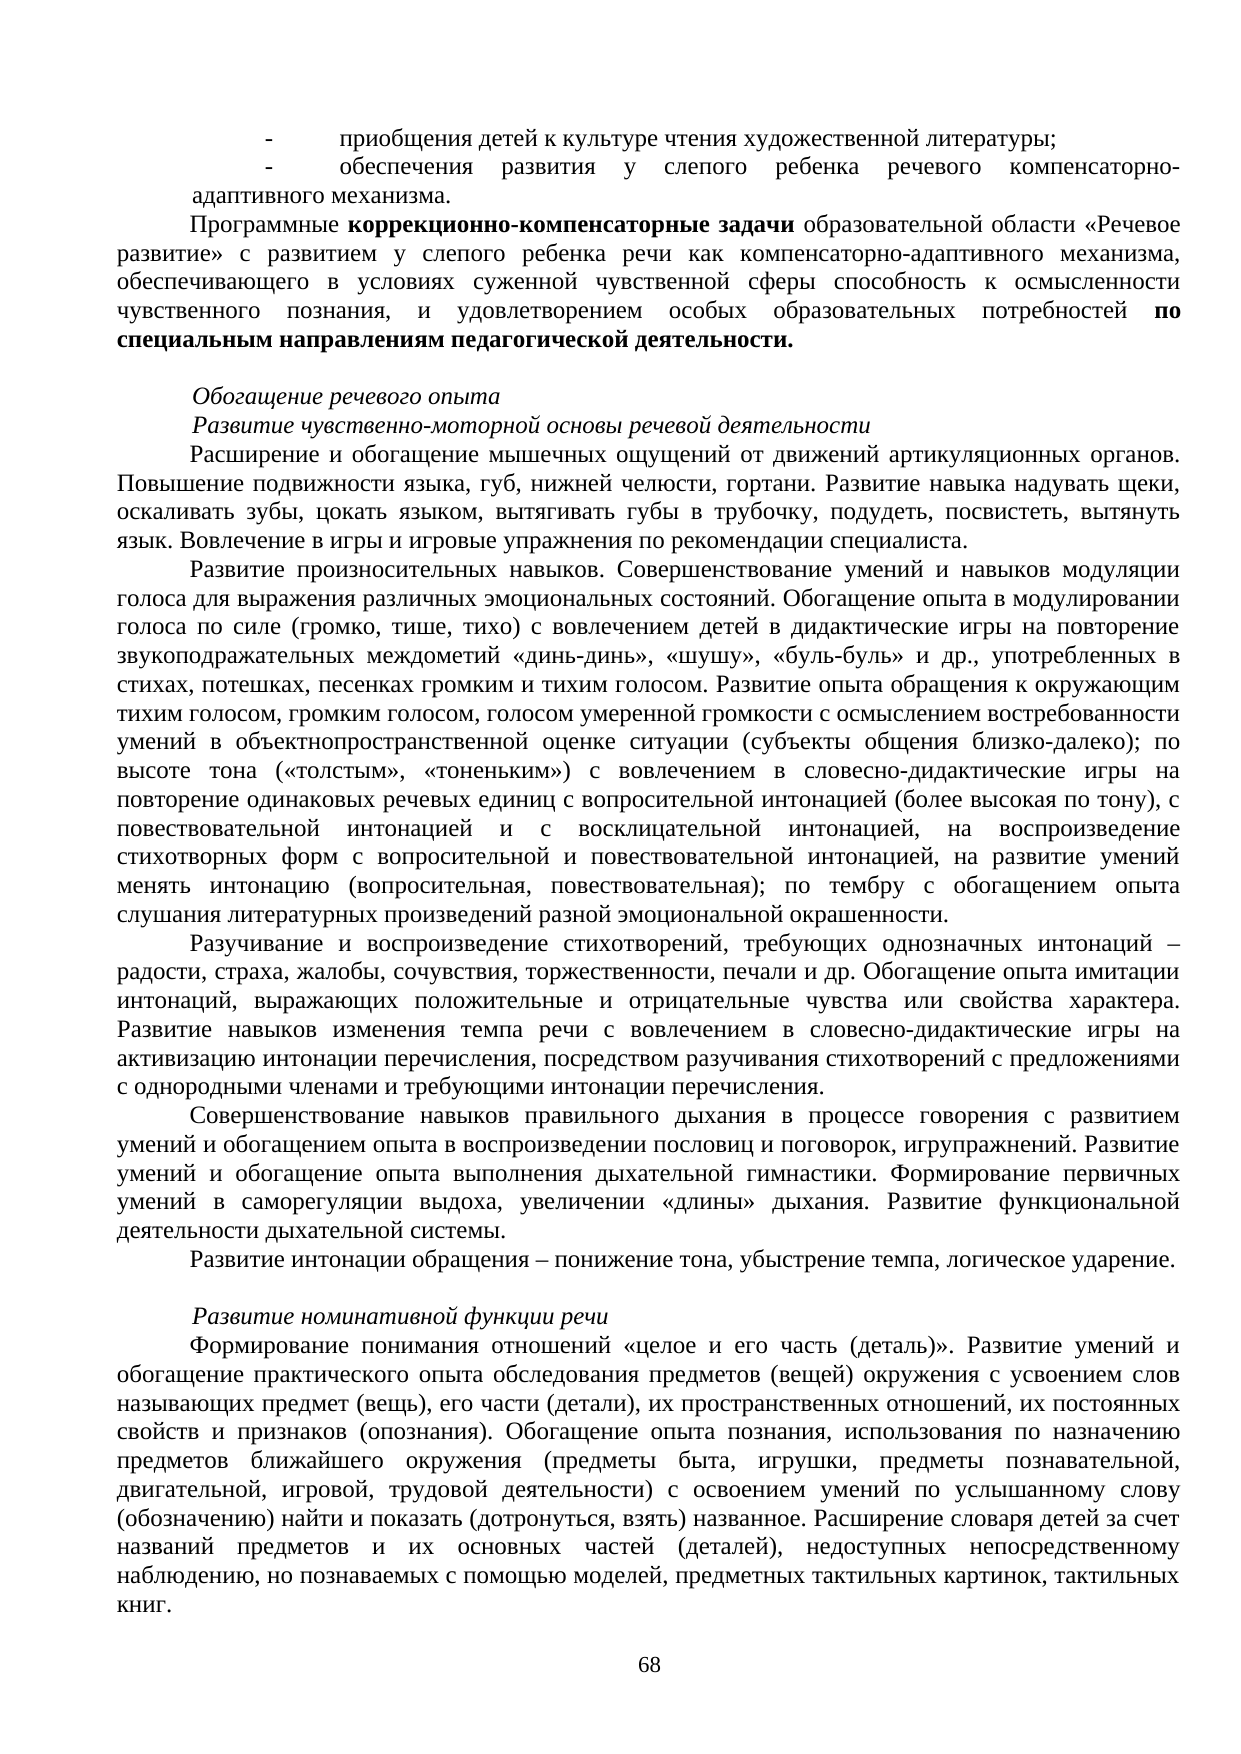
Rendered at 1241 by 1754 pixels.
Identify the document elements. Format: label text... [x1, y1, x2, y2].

list приобщения детей к культуре чтения художественной литературы; [192, 123, 1181, 151]
text Совершенствование навыков правильного дыхания в процессе говорения с развитием умений и обогащением опыта в воспроизведении пословиц и поговорок, игрупражнений. Развитие умений и обогащение опыта выполнения дыхательной гимнастики. Формирование первичных умений в саморегуляции выдоха, увеличении «длины» дыхания. Развитие функциональной деятельности дыхательной системы. [117, 1100, 1181, 1244]
text Развитие номинативной функции речи [192, 1301, 1181, 1330]
text Развитие произносительных навыков. Совершенствование умений и навыков модуляции голоса для выражения различных эмоциональных состояний. Обогащение опыта в модулировании голоса по силе (громко, тише, тихо) с вовлечением детей в дидактические игры на повторение звукоподражательных междометий «динь-динь», «шушу», «буль-буль» и др., употребленных в стихах, потешках, песенках громким и тихим голосом. Развитие опыта обращения к окружающим тихим голосом, громким голосом, голосом умеренной громкости с осмыслением востребованности умений в объектнопространственной оценке ситуации (субъекты общения близко-далеко); по высоте тона («толстым», «тоненьким») с вовлечением в словесно-дидактические игры на повторение одинаковых речевых единиц с вопросительной интонацией (более высокая по тону), с повествовательной интонацией и с восклицательной интонацией, на воспроизведение стихотворных форм с вопросительной и повествовательной интонацией, на развитие умений менять интонацию (вопросительная, повествовательная); по тембру с обогащением опыта слушания литературных произведений разной эмоциональной окрашенности. [117, 554, 1181, 928]
text Развитие интонации обращения – понижение тона, убыстрение темпа, логическое ударение. [117, 1244, 1181, 1273]
text Расширение и обогащение мышечных ощущений от движений артикуляционных органов. Повышение подвижности языка, губ, нижней челюсти, гортани. Развитие навыка надувать щеки, оскаливать зубы, цокать языком, вытягивать губы в трубочку, подудеть, посвистеть, вытянуть язык. Вовлечение в игры и игровые упражнения по рекомендации специалиста. [117, 439, 1181, 554]
text Разучивание и воспроизведение стихотворений, требующих однозначных интонаций – радости, страха, жалобы, сочувствия, торжественности, печали и др. Обогащение опыта имитации интонаций, выражающих положительные и отрицательные чувства или свойства характера. Развитие навыков изменения темпа речи с вовлечением в словесно-дидактические игры на активизацию интонации перечисления, посредством разучивания стихотворений с предложениями с однородными членами и требующими интонации перечисления. [117, 928, 1181, 1100]
text Формирование понимания отношений «целое и его часть (деталь)». Развитие умений и обогащение практического опыта обследования предметов (вещей) окружения с усвоением слов называющих предмет (вещь), его части (детали), их пространственных отношений, их постоянных свойств и признаков (опознания). Обогащение опыта познания, использования по назначению предметов ближайшего окружения (предметы быта, игрушки, предметы познавательной, двигательной, игровой, трудовой деятельности) с освоением умений по услышанному слову (обозначению) найти и показать (дотронуться, взять) названное. Расширение словаря детей за счет названий предметов и их основных частей (деталей), недоступных непосредственному наблюдению, но познаваемых с помощью моделей, предметных тактильных картинок, тактильных книг. [117, 1330, 1181, 1618]
text Обогащение речевого опыта [192, 381, 1181, 410]
list обеспечения развития у слепого ребенка речевого компенсаторно-адаптивного механизма. [192, 151, 1181, 209]
text Программные коррекционно-компенсаторные задачи образовательной области «Речевое развитие» с развитием у слепого ребенка речи как компенсаторно-адаптивного механизма, обеспечивающего в условиях суженной чувственной сферы способность к осмысленности чувственного познания, и удовлетворением особых образовательных потребностей по специальным направлениям педагогической деятельности. [117, 209, 1181, 353]
text Развитие чувственно-моторной основы речевой деятельности [192, 410, 1181, 439]
